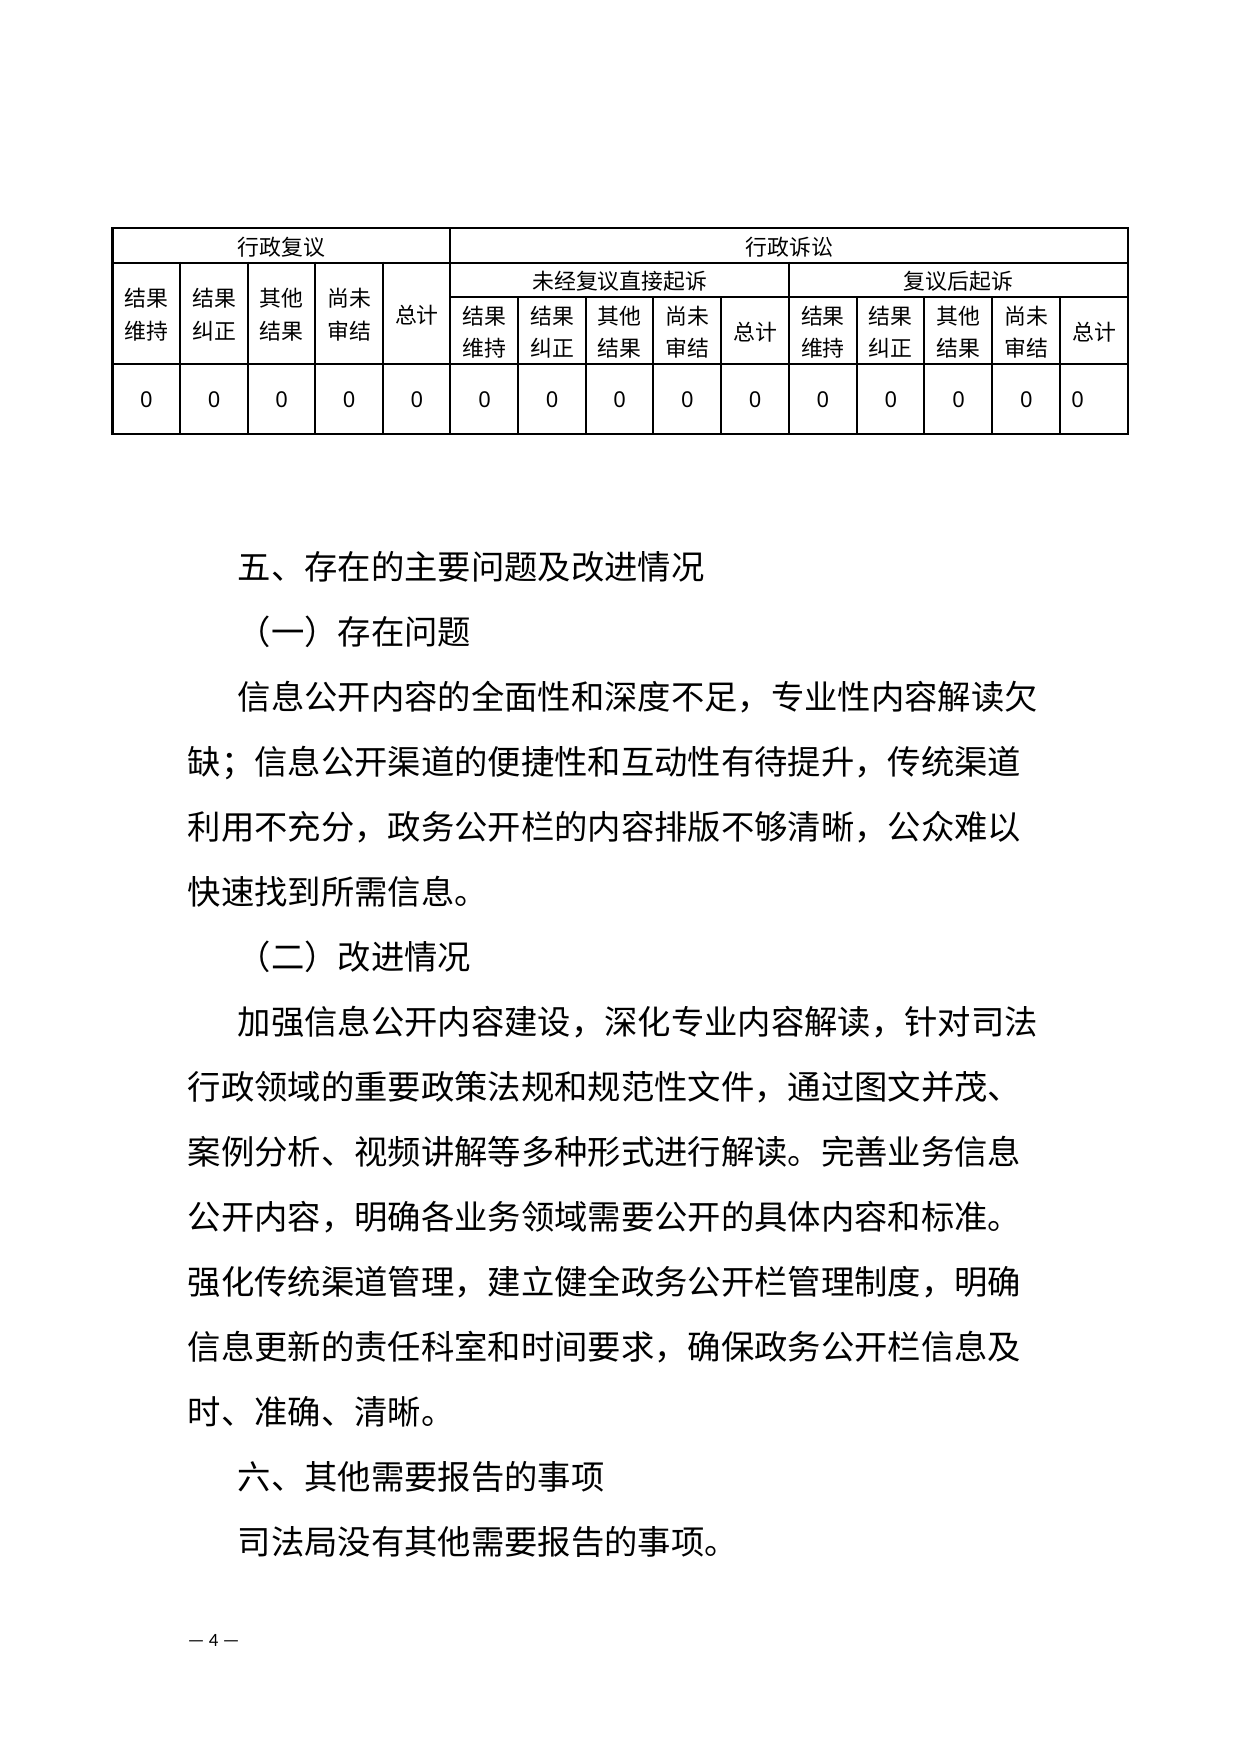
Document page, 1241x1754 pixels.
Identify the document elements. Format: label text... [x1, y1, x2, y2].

table_cell 结果维持 [114, 264, 179, 363]
table_cell 0 [519, 365, 585, 433]
text 六、其他需要报告的事项 [187, 1443, 1053, 1508]
table_cell 0 [790, 365, 856, 433]
table_cell 总计 [722, 298, 788, 363]
table_cell 0 [925, 365, 991, 433]
table_cell 总计 [1061, 298, 1127, 363]
table_cell 结果 纠正 [181, 264, 247, 363]
table_cell 0 [993, 365, 1059, 433]
table_cell 0 [1061, 365, 1127, 433]
table_cell 总计 [384, 264, 449, 363]
table_cell 其他 结果 [249, 264, 314, 363]
table_cell 0 [722, 365, 788, 433]
table_cell 0 [181, 365, 247, 433]
table_cell 尚未 审结 [654, 298, 720, 363]
table_cell 0 [654, 365, 720, 433]
table_cell 未经复议直接起诉 [451, 264, 788, 296]
table_cell 结果 纠正 [519, 298, 585, 363]
table_header 行政诉讼 [451, 229, 1127, 262]
text 信息公开内容的全面性和深度不足，专业性内容解读欠缺；信息公开渠道的便捷性和互动性有待提升，传统渠道利用不充分，政务公开栏的内容排版不够清晰，公众难以快速找到所需信息。 [187, 663, 1053, 923]
text 司法局没有其他需要报告的事项。 [187, 1508, 1053, 1573]
text （一）存在问题 [187, 598, 1053, 663]
table_cell 0 [384, 365, 449, 433]
table_cell 其他 结果 [587, 298, 652, 363]
table_cell 结果 维持 [451, 298, 517, 363]
table_cell 0 [249, 365, 314, 433]
table_cell 尚未 审结 [993, 298, 1059, 363]
table_cell 0 [114, 365, 179, 433]
table_cell 0 [451, 365, 517, 433]
table_cell 0 [587, 365, 652, 433]
table_cell 0 [858, 365, 923, 433]
table_cell 结果 纠正 [858, 298, 923, 363]
table_cell 尚未 审结 [316, 264, 382, 363]
text 五、存在的主要问题及改进情况 [187, 533, 1053, 598]
table_cell 复议后起诉 [790, 264, 1127, 296]
table_cell 其他 结果 [925, 298, 991, 363]
table_header 行政复议 [114, 229, 449, 262]
text （二）改进情况 [187, 923, 1053, 988]
text 加强信息公开内容建设，深化专业内容解读，针对司法行政领域的重要政策法规和规范性文件，通过图文并茂、案例分析、视频讲解等多种形式进行解读。完善业务信息公开内容，明确各业务领域需要公开的具体内容和标准。强化传统渠道管理，建立健全政务公开栏管理制度，明确信息更新的责任科室和时间要求，确保政务公开栏信息及时、准确、清晰。 [187, 988, 1053, 1443]
table_cell 0 [316, 365, 382, 433]
table_cell 结果 维持 [790, 298, 856, 363]
